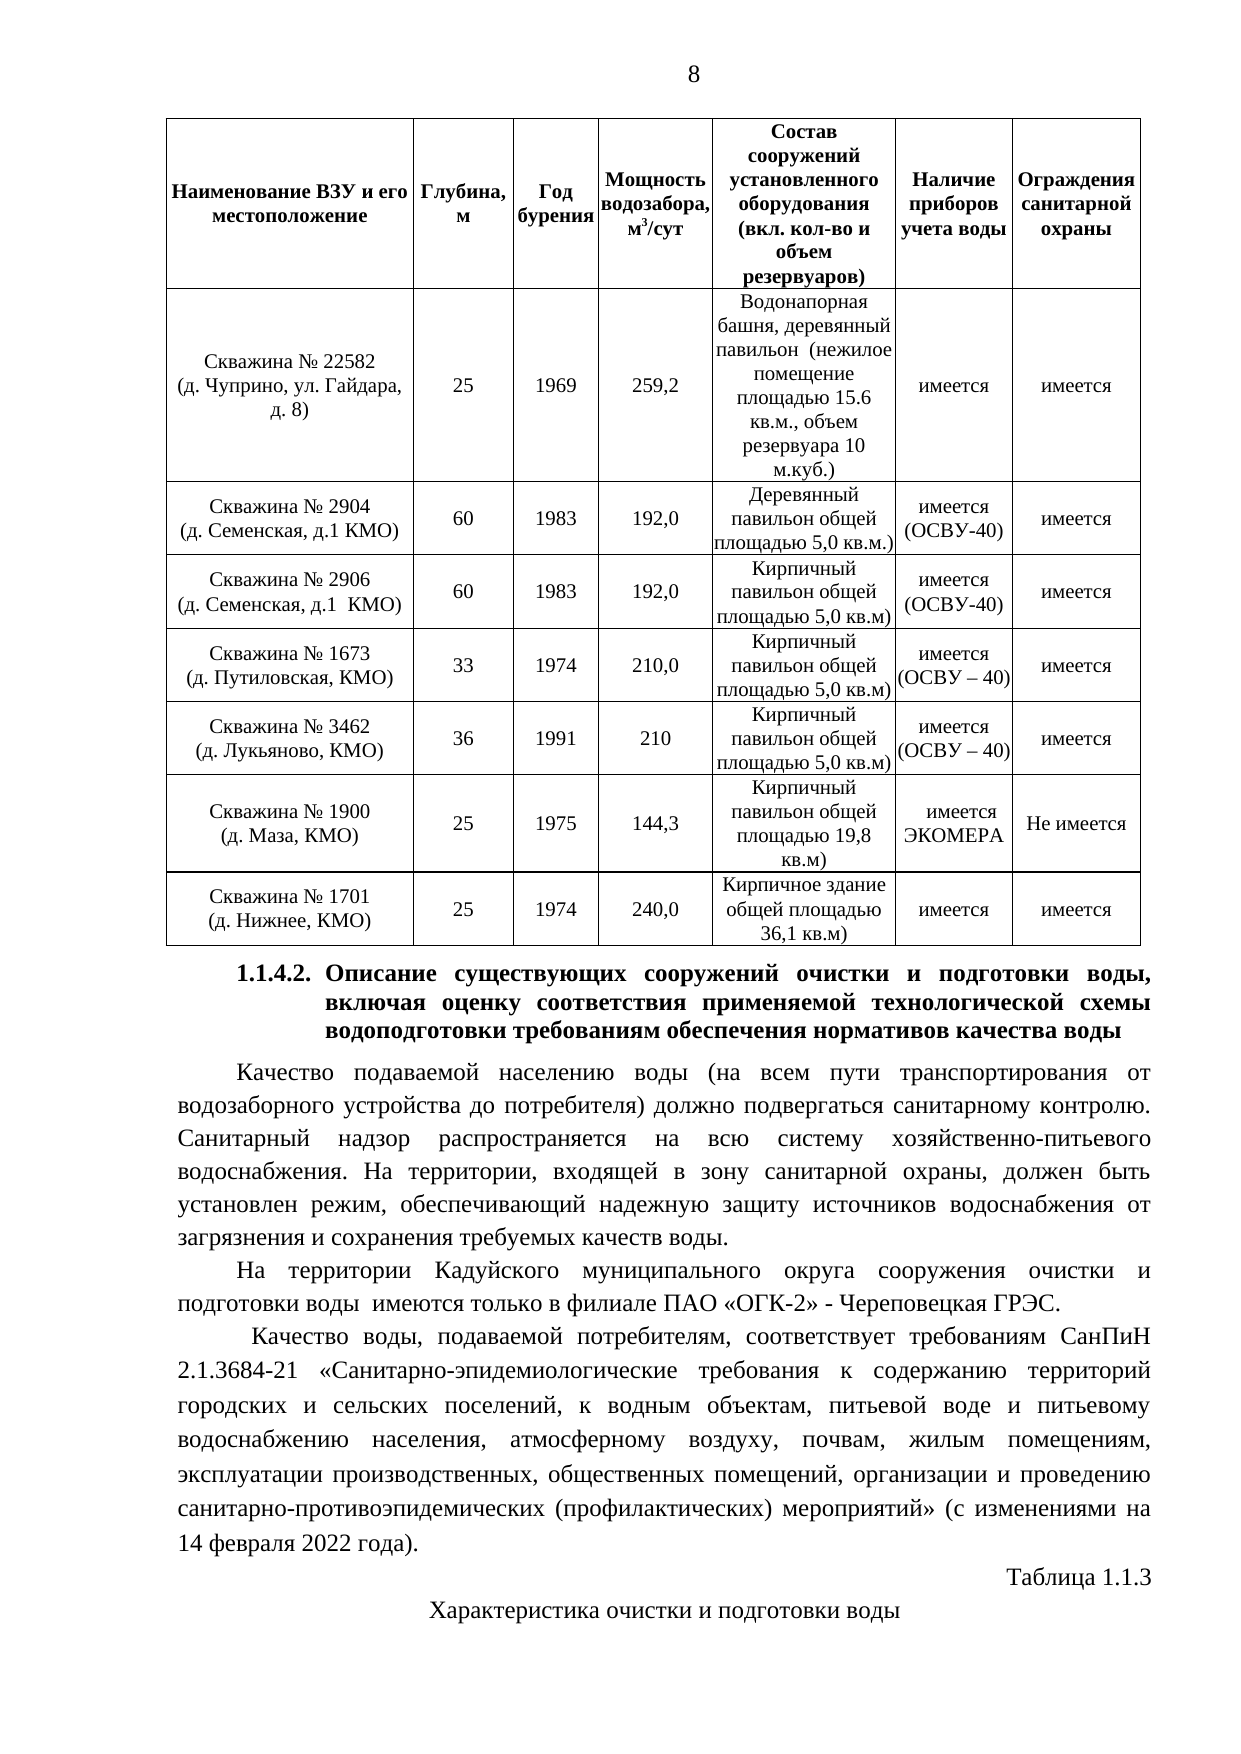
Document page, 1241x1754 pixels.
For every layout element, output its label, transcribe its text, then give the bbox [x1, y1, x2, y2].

table_cell 192,0 [599, 482, 712, 554]
table_cell 144,3 [599, 775, 712, 871]
table_cell Кирпичный павильон общей площадью 5,0 кв.м) [713, 702, 895, 774]
text На территории Кадуйского муниципального округа сооружения очистки и подготовки воды имеются только в филиале ПАО «ОГК-2» - Череповецкая ГРЭС. [177, 1255, 1152, 1317]
table_cell 210 [599, 702, 712, 774]
table_cell Скважина № 1673 (д. Путиловская, КМО) [167, 629, 413, 701]
table_cell имеется (ОСВУ – 40) [896, 702, 1012, 774]
table_cell имеется [1013, 629, 1140, 701]
table_cell 33 [414, 629, 513, 701]
table_cell 1974 [514, 629, 598, 701]
table_cell имеется (ОСВУ – 40) [896, 629, 1012, 701]
table_cell имеется [1013, 555, 1140, 628]
table_header Наименование ВЗУ и его местоположение [167, 119, 413, 288]
table_cell имеется [1013, 482, 1140, 554]
table_header Глубина, м [414, 119, 513, 288]
table_cell Кирпичный павильон общей площадью 5,0 кв.м) [713, 555, 895, 628]
table_cell имеется [1013, 289, 1140, 481]
table_cell имеется ЭКОМЕРА [896, 775, 1012, 871]
table_cell Скважина № 3462 (д. Лукьяново, КМО) [167, 702, 413, 774]
table_cell 1975 [514, 775, 598, 871]
table_cell 240,0 [599, 873, 712, 944]
table_cell имеется (ОСВУ-40) [896, 555, 1012, 628]
table_header Ограждения санитарной охраны [1013, 119, 1140, 288]
text Характеристика очистки и подготовки воды [177, 1595, 1152, 1624]
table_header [713, 119, 895, 288]
table_cell Кирпичный павильон общей площадью 19,8 кв.м) [713, 775, 895, 871]
table_cell 1991 [514, 702, 598, 774]
table_cell имеется [1013, 702, 1140, 774]
table_cell имеется [896, 873, 1012, 944]
table_cell 1969 [514, 289, 598, 481]
text Таблица 1.1.3 [177, 1562, 1152, 1591]
table_cell 36 [414, 702, 513, 774]
table_cell 25 [414, 873, 513, 944]
table_cell 25 [414, 775, 513, 871]
text Качество подаваемой населению воды (на всем пути транспортирования от водозаборного устройства до потребителя) должно подвергаться санитарному контролю. Санитарный надзор распространяется на всю систему хозяйственно-питьевого водоснабжения. На территории, входящей в зону санитарной охраны, должен быть установлен режим, обеспечивающий надежную защиту источников водоснабжения от загрязнения и сохранения требуемых качеств воды. [177, 1057, 1152, 1251]
text Качество воды, подаваемой потребителям, соответствует требованиям СанПиН 2.1.3684-21 «Санитарно-эпидемиологические требования к содержанию территорий городских и сельских поселений, к водным объектам, питьевой воде и питьевому водоснабжению населения, атмосферному воздуху, почвам, жилым помещениям, эксплуатации производственных, общественных помещений, организации и проведению санитарно-противоэпидемических (профилактических) мероприятий» (с изменениями на 14 февраля 2022 года). [177, 1321, 1152, 1557]
table_header Наличие приборов учета воды [896, 119, 1012, 288]
table_header Год бурения [514, 119, 598, 288]
table_cell 259,2 [599, 289, 712, 481]
table_cell 1974 [514, 873, 598, 944]
table_cell 60 [414, 482, 513, 554]
table_cell Кирпичный павильон общей площадью 5,0 кв.м) [713, 629, 895, 701]
table_cell Скважина № 2904 (д. Семенская, д.1 КМО) [167, 482, 413, 554]
table_header Мощность водозабора, м3/сут [599, 119, 712, 288]
table_cell 1983 [514, 555, 598, 628]
table_cell Скважина № 1701 (д. Нижнее, КМО) [167, 873, 413, 944]
table_cell имеется (ОСВУ-40) [896, 482, 1012, 554]
table_cell 1983 [514, 482, 598, 554]
table_cell Деревянный павильон общей площадью 5,0 кв.м.) [713, 482, 895, 554]
table_cell имеется [1013, 873, 1140, 944]
table_cell Не имеется [1013, 775, 1140, 871]
table_cell Скважина № 2906 (д. Семенская, д.1 КМО) [167, 555, 413, 628]
table_cell Скважина № 1900 (д. Маза, КМО) [167, 775, 413, 871]
table_cell 192,0 [599, 555, 712, 628]
table_cell Водонапорная башня, деревянный павильон (нежилое помещение площадью 15.6 кв.м., объем резервуара 10 м.куб.) [713, 289, 895, 481]
table_cell 25 [414, 289, 513, 481]
table_cell Кирпичное здание общей площадью 36,1 кв.м) [713, 873, 895, 944]
subtitle Описание существующих сооружений очистки и подготовки воды, включая оценку соответствия применяемой технологической схемы водоподготовки требованиям обеспечения нормативов качества воды [236, 958, 1152, 1044]
table_cell Скважина № 22582 (д. Чуприно, ул. Гайдара, д. 8) [167, 289, 413, 481]
table_cell 210,0 [599, 629, 712, 701]
table_cell имеется [896, 289, 1012, 481]
table_cell 60 [414, 555, 513, 628]
